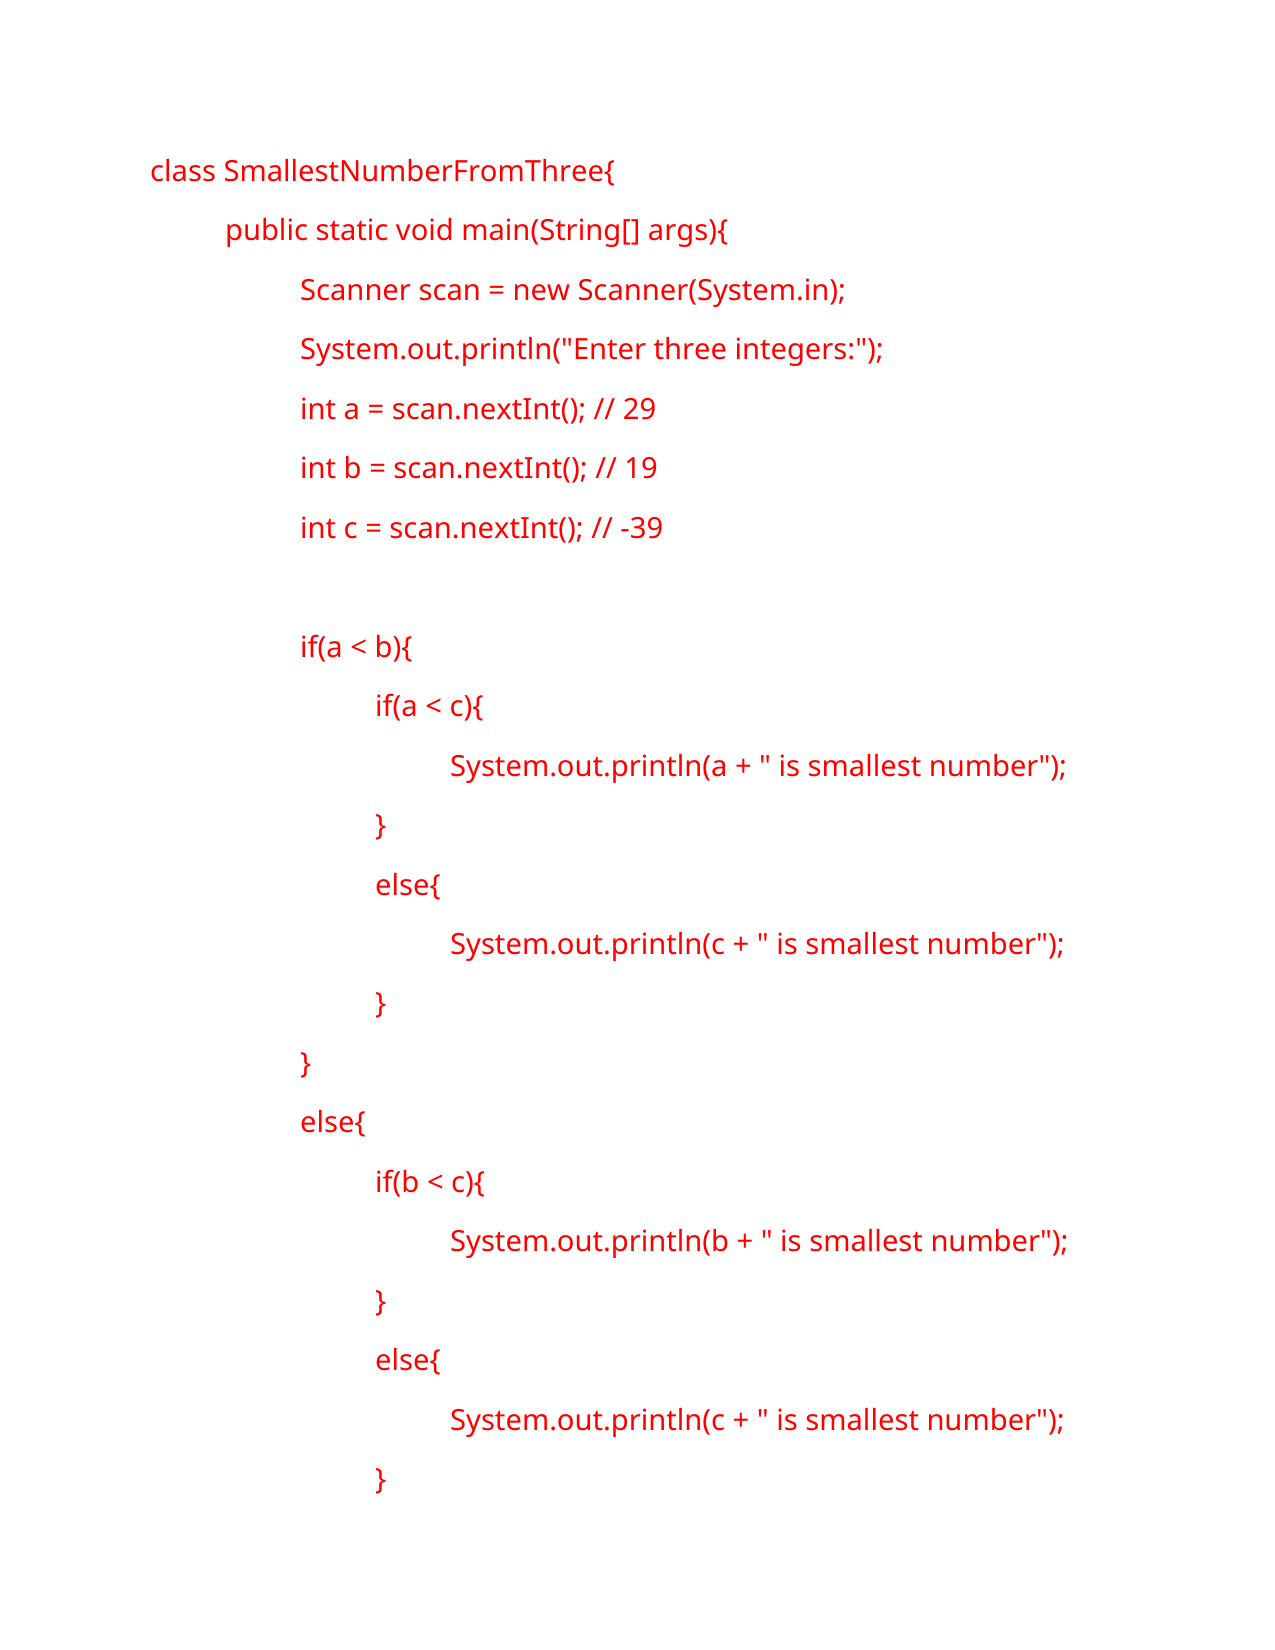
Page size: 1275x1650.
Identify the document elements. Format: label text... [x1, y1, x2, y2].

text System.out.println(c + " is smallest number"); [150, 1399, 1125, 1439]
text int b = scan.nextInt(); // 19 [150, 447, 1125, 487]
text int c = scan.nextInt(); // -39 [150, 507, 1125, 547]
text class SmallestNumberFromThree{ [150, 150, 1125, 190]
text System.out.println(a + " is smallest number"); [150, 745, 1125, 784]
text } [150, 1042, 1125, 1082]
text System.out.println(c + " is smallest number"); [150, 923, 1125, 963]
text } [150, 804, 1125, 844]
text } [150, 1458, 1125, 1498]
text System.out.println(b + " is smallest number"); [150, 1221, 1125, 1260]
text else{ [150, 1102, 1125, 1141]
text } [150, 983, 1125, 1022]
text if(b < c){ [150, 1161, 1125, 1201]
text else{ [150, 864, 1125, 903]
text else{ [150, 1339, 1125, 1379]
text int a = scan.nextInt(); // 29 [150, 388, 1125, 428]
text } [150, 1280, 1125, 1320]
text Scanner scan = new Scanner(System.in); [150, 269, 1125, 309]
text System.out.println("Enter three integers:"); [150, 328, 1125, 368]
text public static void main(String[] args){ [150, 209, 1125, 249]
text if(a < c){ [150, 685, 1125, 725]
text if(a < b){ [150, 626, 1125, 666]
